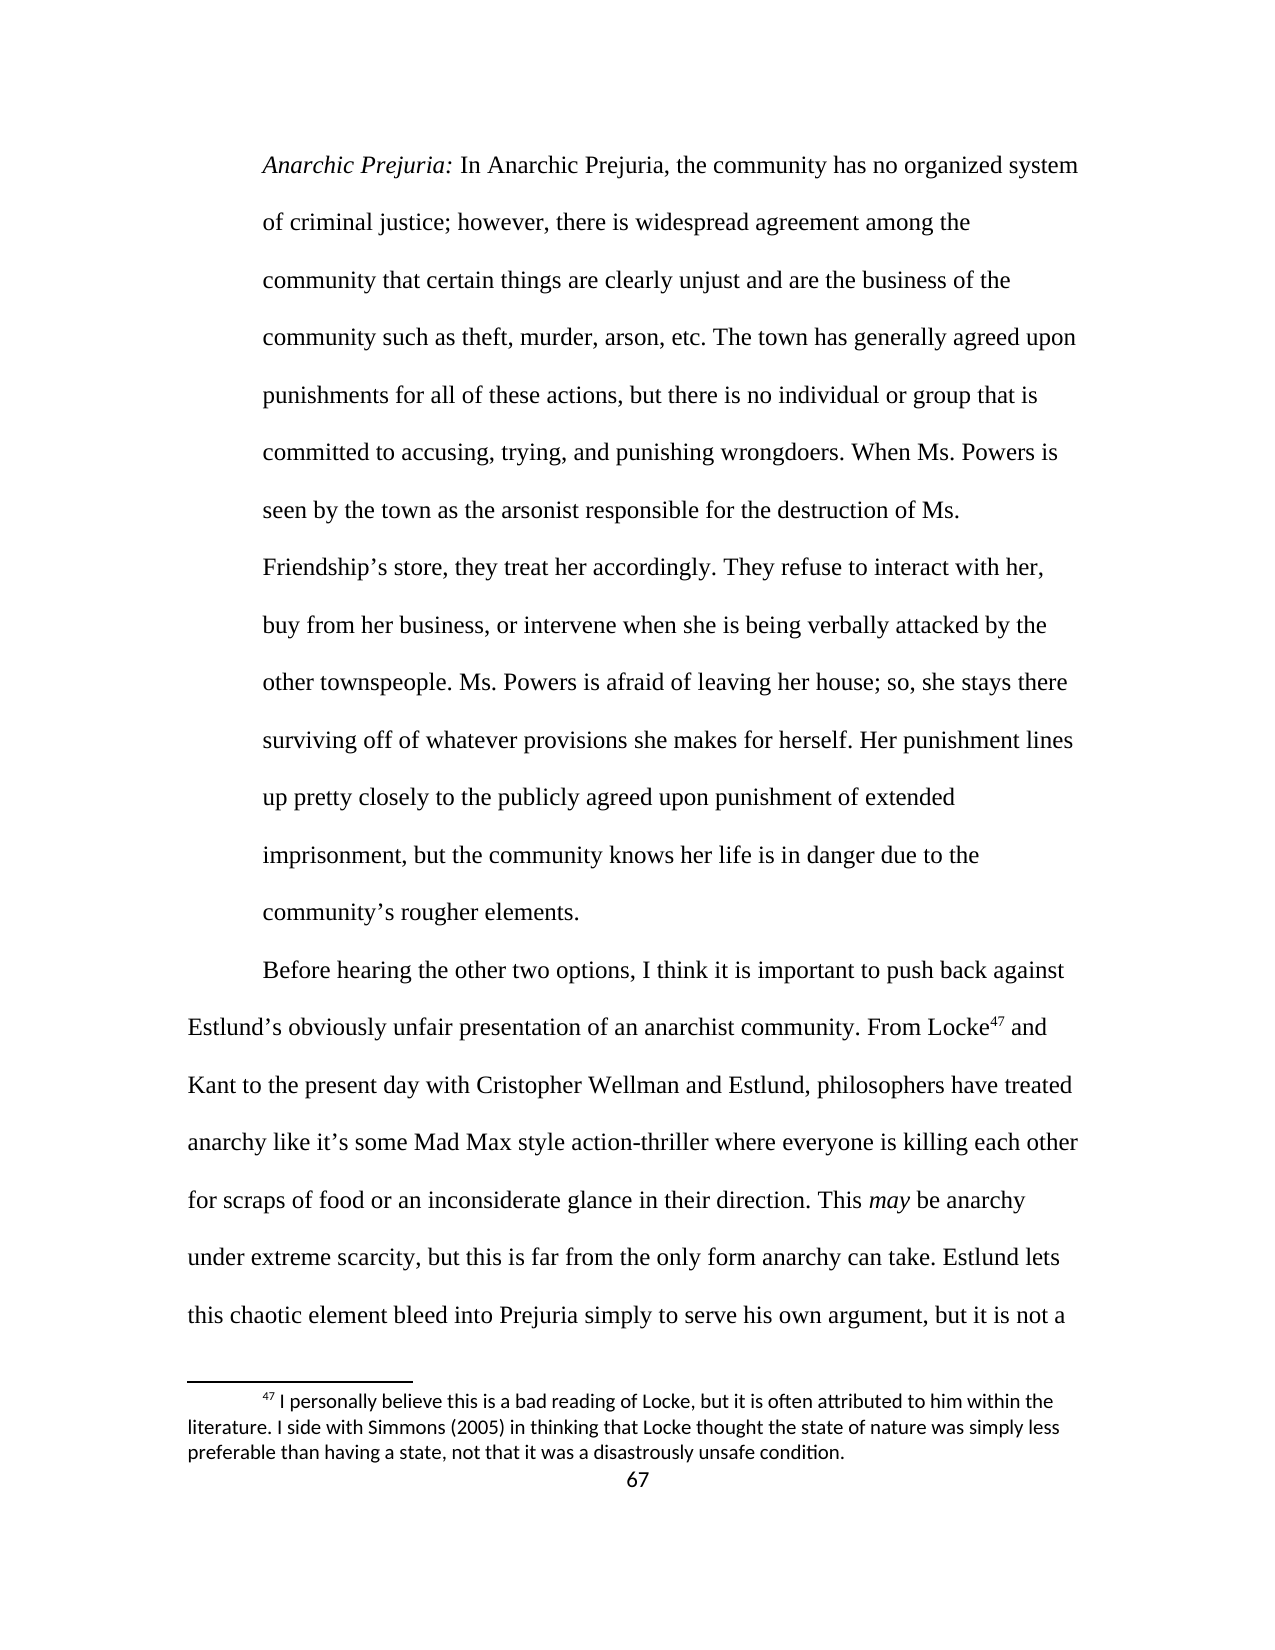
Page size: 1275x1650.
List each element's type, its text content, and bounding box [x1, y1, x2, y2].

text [187, 955, 1087, 1329]
text Anarchic Prejuria: In Anarchic Prejuria, the community has no organized system of criminal justice; however, there is widespread agreement among the community that certain things are clearly unjust and are the business of the community such as theft, murder, arson, etc. The town has generally agreed upon punishments for all of these actions, but there is no individual or group that is committed to accusing, trying, and punishing wrongdoers. When Ms. Powers is seen by the town as the arsonist responsible for the destruction of Ms. Friendship’s store, they treat her accordingly. They refuse to interact with her, buy from her business, or intervene when she is being verbally attacked by the other townspeople. Ms. Powers is afraid of leaving her house; so, she stays there surviving off of whatever provisions she makes for herself. Her punishment lines up pretty closely to the publicly agreed upon punishment of extended imprisonment, but the community knows her life is in danger due to the community’s rougher elements. [262, 150, 1087, 926]
